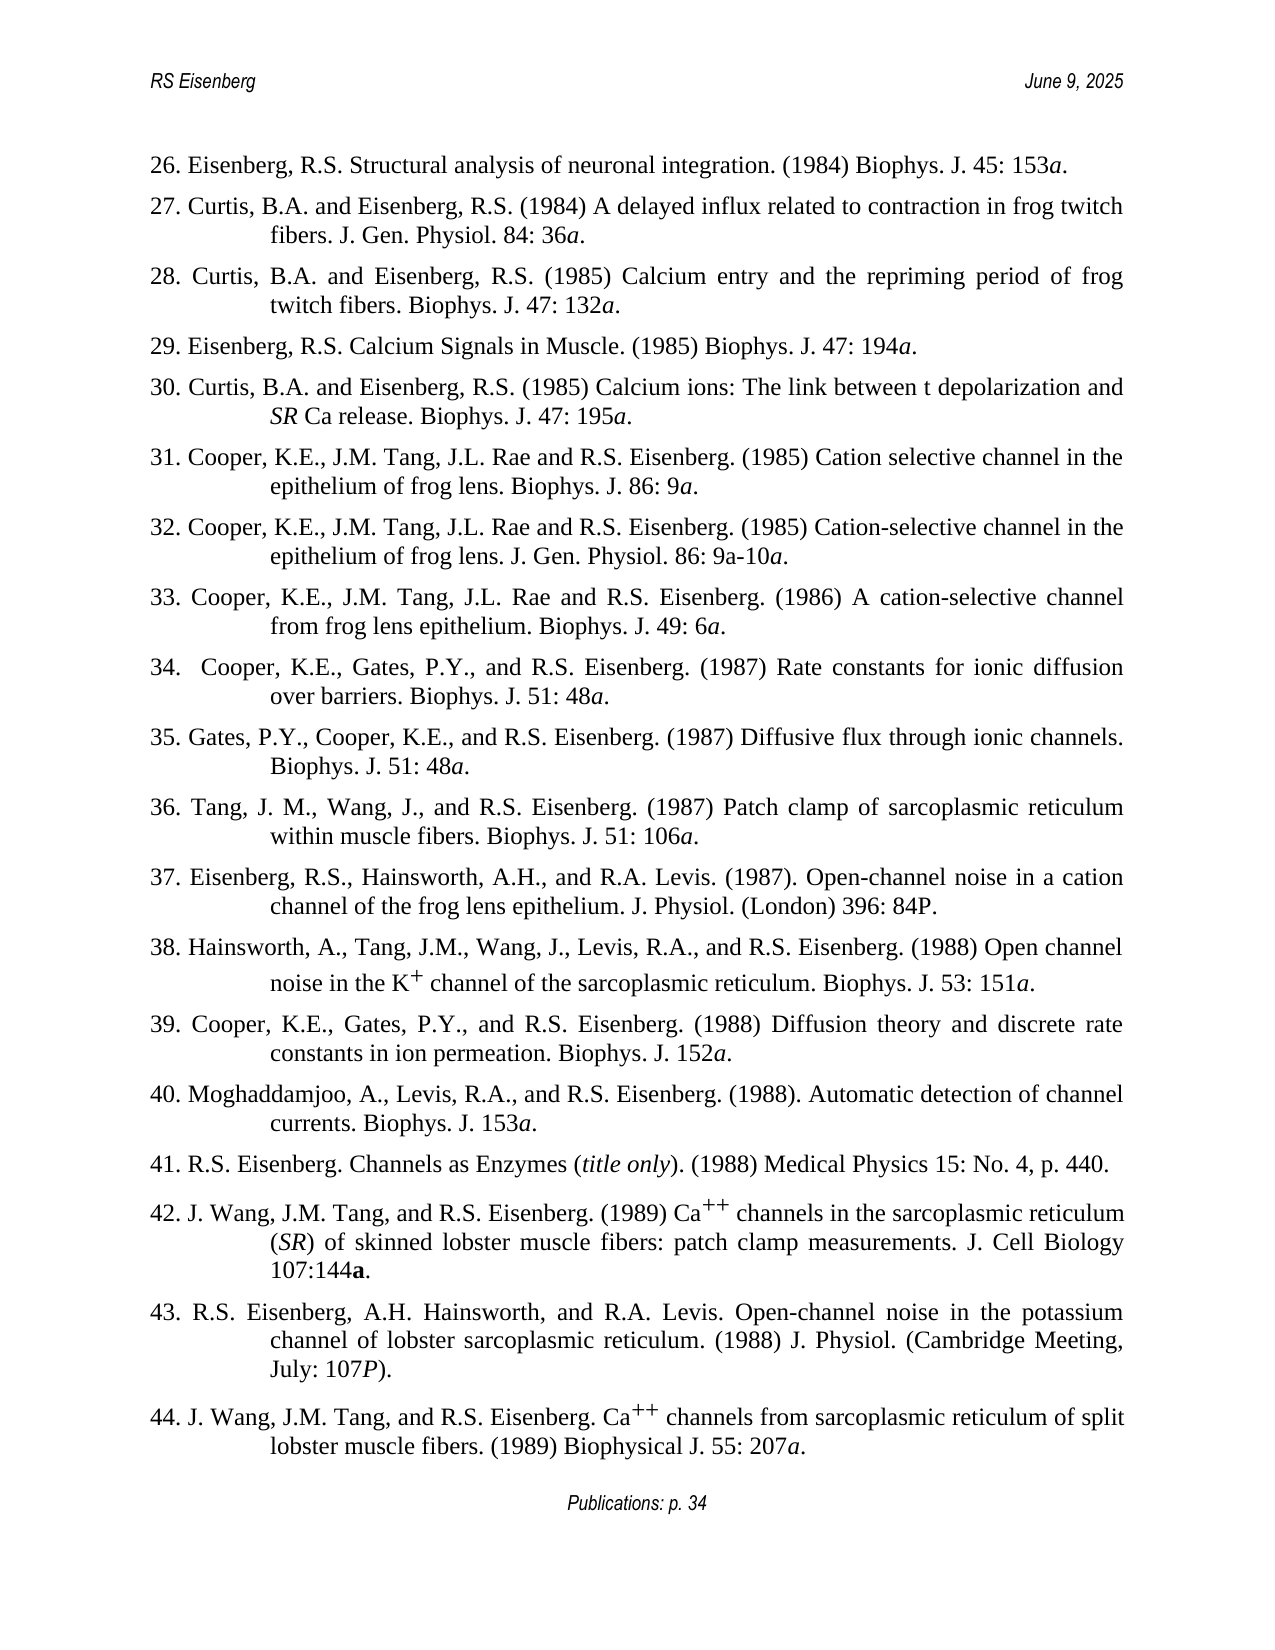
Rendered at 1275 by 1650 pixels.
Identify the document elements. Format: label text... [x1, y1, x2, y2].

text 44. J. Wang, J.M. Tang, and R.S. Eisenberg. Ca++ channels from sarcoplasmic reticulum of split lobster muscle fibers. (1989) Biophysical J. 55: 207a. [150, 1395, 1125, 1460]
text 35. Gates, P.Y., Cooper, K.E., and R.S. Eisenberg. (1987) Diffusive flux through ionic channels. Biophys. J. 51: 48a. [150, 722, 1125, 780]
text 42. J. Wang, J.M. Tang, and R.S. Eisenberg. (1989) Ca++ channels in the sarcoplasmic reticulum (SR) of skinned lobster muscle fibers: patch clamp measurements. J. Cell Biology 107:144a. [150, 1191, 1125, 1284]
text 33. Cooper, K.E., J.M. Tang, J.L. Rae and R.S. Eisenberg. (1986) A cation-selective channel from frog lens epithelium. Biophys. J. 49: 6a. [150, 582, 1125, 640]
text 40. Moghaddamjoo, A., Levis, R.A., and R.S. Eisenberg. (1988). Automatic detection of channel currents. Biophys. J. 153a. [150, 1079, 1125, 1137]
text 38. Hainsworth, A., Tang, J.M., Wang, J., Levis, R.A., and R.S. Eisenberg. (1988) Open channel noise in the K+ channel of the sarcoplasmic reticulum. Biophys. J. 53: 151a. [150, 932, 1125, 997]
text 43. R.S. Eisenberg, A.H. Hainsworth, and R.A. Levis. Open-channel noise in the potassium channel of lobster sarcoplasmic reticulum. (1988) J. Physiol. (Cambridge Meeting, July: 107P). [150, 1297, 1125, 1383]
text 41. R.S. Eisenberg. Channels as Enzymes (title only). (1988) Medical Physics 15: No. 4, p. 440. [150, 1149, 1125, 1178]
text 29. Eisenberg, R.S. Calcium Signals in Muscle. (1985) Biophys. J. 47: 194a. [150, 331, 1125, 360]
text 26. Eisenberg, R.S. Structural analysis of neuronal integration. (1984) Biophys. J. 45: 153a. [150, 150, 1125, 178]
text 30. Curtis, B.A. and Eisenberg, R.S. (1985) Calcium ions: The link between t depolarization and SR Ca release. Biophys. J. 47: 195a. [150, 372, 1125, 430]
text 31. Cooper, K.E., J.M. Tang, J.L. Rae and R.S. Eisenberg. (1985) Cation selective channel in the epithelium of frog lens. Biophys. J. 86: 9a. [150, 442, 1125, 500]
text 32. Cooper, K.E., J.M. Tang, J.L. Rae and R.S. Eisenberg. (1985) Cation-selective channel in the epithelium of frog lens. J. Gen. Physiol. 86: 9a-10a. [150, 512, 1125, 570]
text 34. Cooper, K.E., Gates, P.Y., and R.S. Eisenberg. (1987) Rate constants for ionic diffusion over barriers. Biophys. J. 51: 48a. [150, 652, 1125, 710]
text 28. Curtis, B.A. and Eisenberg, R.S. (1985) Calcium entry and the repriming period of frog twitch fibers. Biophys. J. 47: 132a. [150, 261, 1125, 318]
text 36. Tang, J. M., Wang, J., and R.S. Eisenberg. (1987) Patch clamp of sarcoplasmic reticulum within muscle fibers. Biophys. J. 51: 106a. [150, 792, 1125, 850]
text 27. Curtis, B.A. and Eisenberg, R.S. (1984) A delayed influx related to contraction in frog twitch fibers. J. Gen. Physiol. 84: 36a. [150, 191, 1125, 248]
text 39. Cooper, K.E., Gates, P.Y., and R.S. Eisenberg. (1988) Diffusion theory and discrete rate constants in ion permeation. Biophys. J. 152a. [150, 1009, 1125, 1067]
text 37. Eisenberg, R.S., Hainsworth, A.H., and R.A. Levis. (1987). Open-channel noise in a cation channel of the frog lens epithelium. J. Physiol. (London) 396: 84P. [150, 862, 1125, 920]
